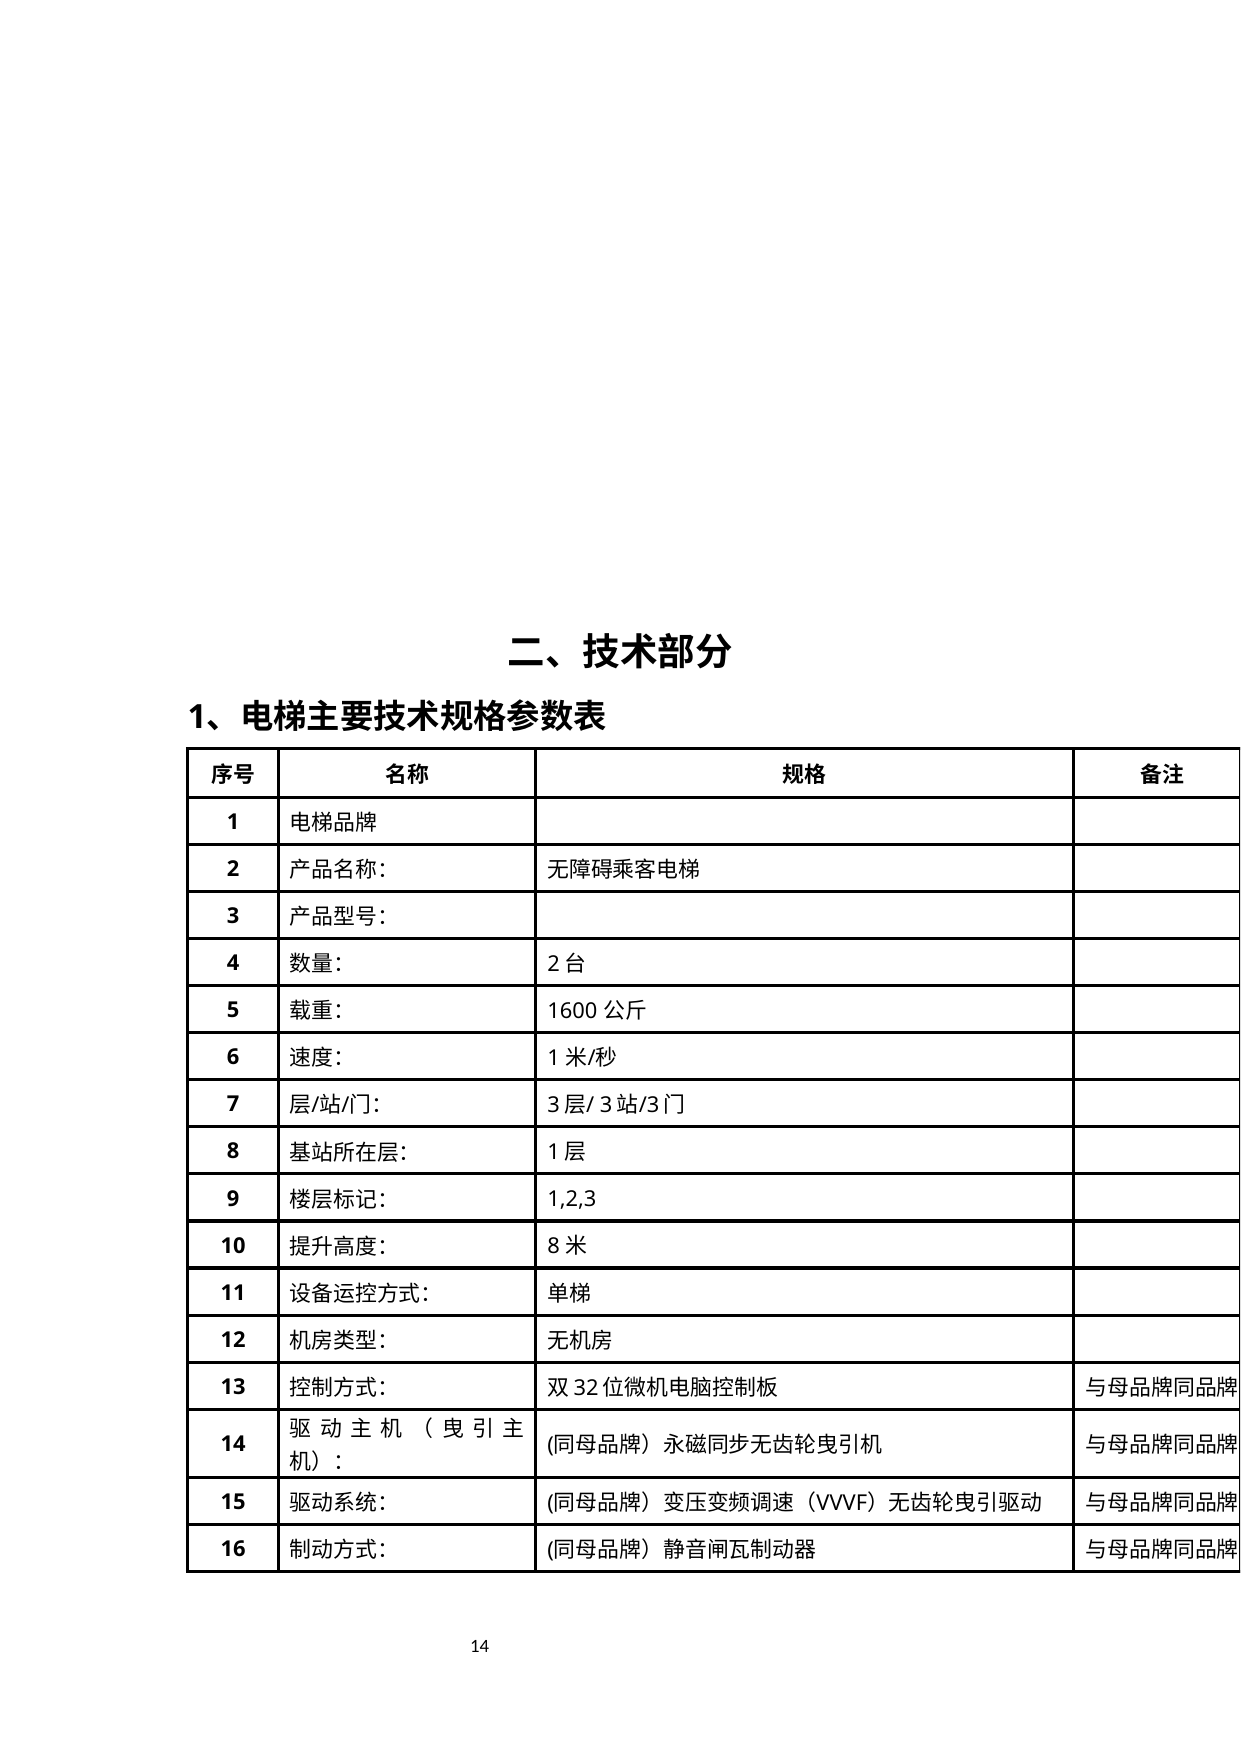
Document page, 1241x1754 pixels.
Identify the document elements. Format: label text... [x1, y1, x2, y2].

table_cell [1075, 846, 1239, 890]
table_cell 11 [189, 1270, 277, 1313]
table_cell 3 [189, 893, 277, 937]
table_cell 10 [189, 1223, 277, 1266]
table_cell 提升高度： [280, 1223, 534, 1266]
table_cell 12 [189, 1317, 277, 1361]
table_cell [1075, 1223, 1239, 1266]
table_cell [1075, 1175, 1239, 1219]
table_cell 双32位微机电脑控制板 [537, 1364, 1072, 1408]
text 二、技术部分 [187, 617, 1053, 682]
table_header 备注 [1075, 750, 1239, 796]
table_cell [1075, 893, 1239, 937]
table_cell 15 [189, 1479, 277, 1523]
table_cell 产品名称： [280, 846, 534, 890]
table_cell 13 [189, 1364, 277, 1408]
table_cell 6 [189, 1034, 277, 1078]
table_cell [1075, 1081, 1239, 1125]
table_cell 8 米 [537, 1223, 1072, 1266]
table_cell (同母品牌）变压变频调速（VVVF）无齿轮曳引驱动 [537, 1479, 1072, 1523]
table_cell [1075, 1128, 1239, 1172]
table_cell 2 [189, 846, 277, 890]
table_cell 与母品牌同品牌 [1075, 1526, 1239, 1570]
table_cell [1075, 1317, 1239, 1361]
table_header 名称 [280, 750, 534, 796]
table_cell 数量： [280, 940, 534, 984]
table_cell 与母品牌同品牌 [1075, 1411, 1239, 1476]
table_cell 基站所在层： [280, 1128, 534, 1172]
table_cell 4 [189, 940, 277, 984]
table_cell 载重： [280, 987, 534, 1031]
table_cell 5 [189, 987, 277, 1031]
table_cell 控制方式： [280, 1364, 534, 1408]
table_cell 速度： [280, 1034, 534, 1078]
table_cell 产品型号： [280, 893, 534, 937]
table_cell 14 [189, 1411, 277, 1476]
table_cell 16 [189, 1526, 277, 1570]
table_cell 与母品牌同品牌 [1075, 1364, 1239, 1408]
table_cell 与母品牌同品牌 [1075, 1479, 1239, 1523]
table_cell 1600 公斤 [537, 987, 1072, 1031]
list 1、电梯主要技术规格参数表 [187, 682, 1053, 747]
table_cell 无障碍乘客电梯 [537, 846, 1072, 890]
table_cell 楼层标记： [280, 1175, 534, 1219]
table_header 规格 [537, 750, 1072, 796]
table_cell 无机房 [537, 1317, 1072, 1361]
table_cell [1075, 1270, 1239, 1313]
table_cell 2台 [537, 940, 1072, 984]
table_cell 9 [189, 1175, 277, 1219]
table_cell [537, 893, 1072, 937]
table_cell 设备运控方式： [280, 1270, 534, 1313]
table_cell (同母品牌）静音闸瓦制动器 [537, 1526, 1072, 1570]
table_cell [537, 799, 1072, 843]
table_cell 1 米/秒 [537, 1034, 1072, 1078]
table_cell 驱动主机（曳引主机）： [280, 1411, 534, 1476]
table_cell 单梯 [537, 1270, 1072, 1313]
table_cell 1,2,3 [537, 1175, 1072, 1219]
table_cell 3层/ 3站/3门 [537, 1081, 1072, 1125]
table_cell [1075, 987, 1239, 1031]
table_cell 机房类型： [280, 1317, 534, 1361]
table_header 序号 [189, 750, 277, 796]
table_cell 电梯品牌 [280, 799, 534, 843]
table_cell [1075, 1034, 1239, 1078]
table_cell [1075, 940, 1239, 984]
table_cell 8 [189, 1128, 277, 1172]
table_cell (同母品牌）永磁同步无齿轮曳引机 [537, 1411, 1072, 1476]
table_cell 驱动系统： [280, 1479, 534, 1523]
table_cell [1075, 799, 1239, 843]
table_cell 7 [189, 1081, 277, 1125]
table_cell 1 [189, 799, 277, 843]
table_cell 层/站/门： [280, 1081, 534, 1125]
table_cell 制动方式： [280, 1526, 534, 1570]
table_cell 1层 [537, 1128, 1072, 1172]
